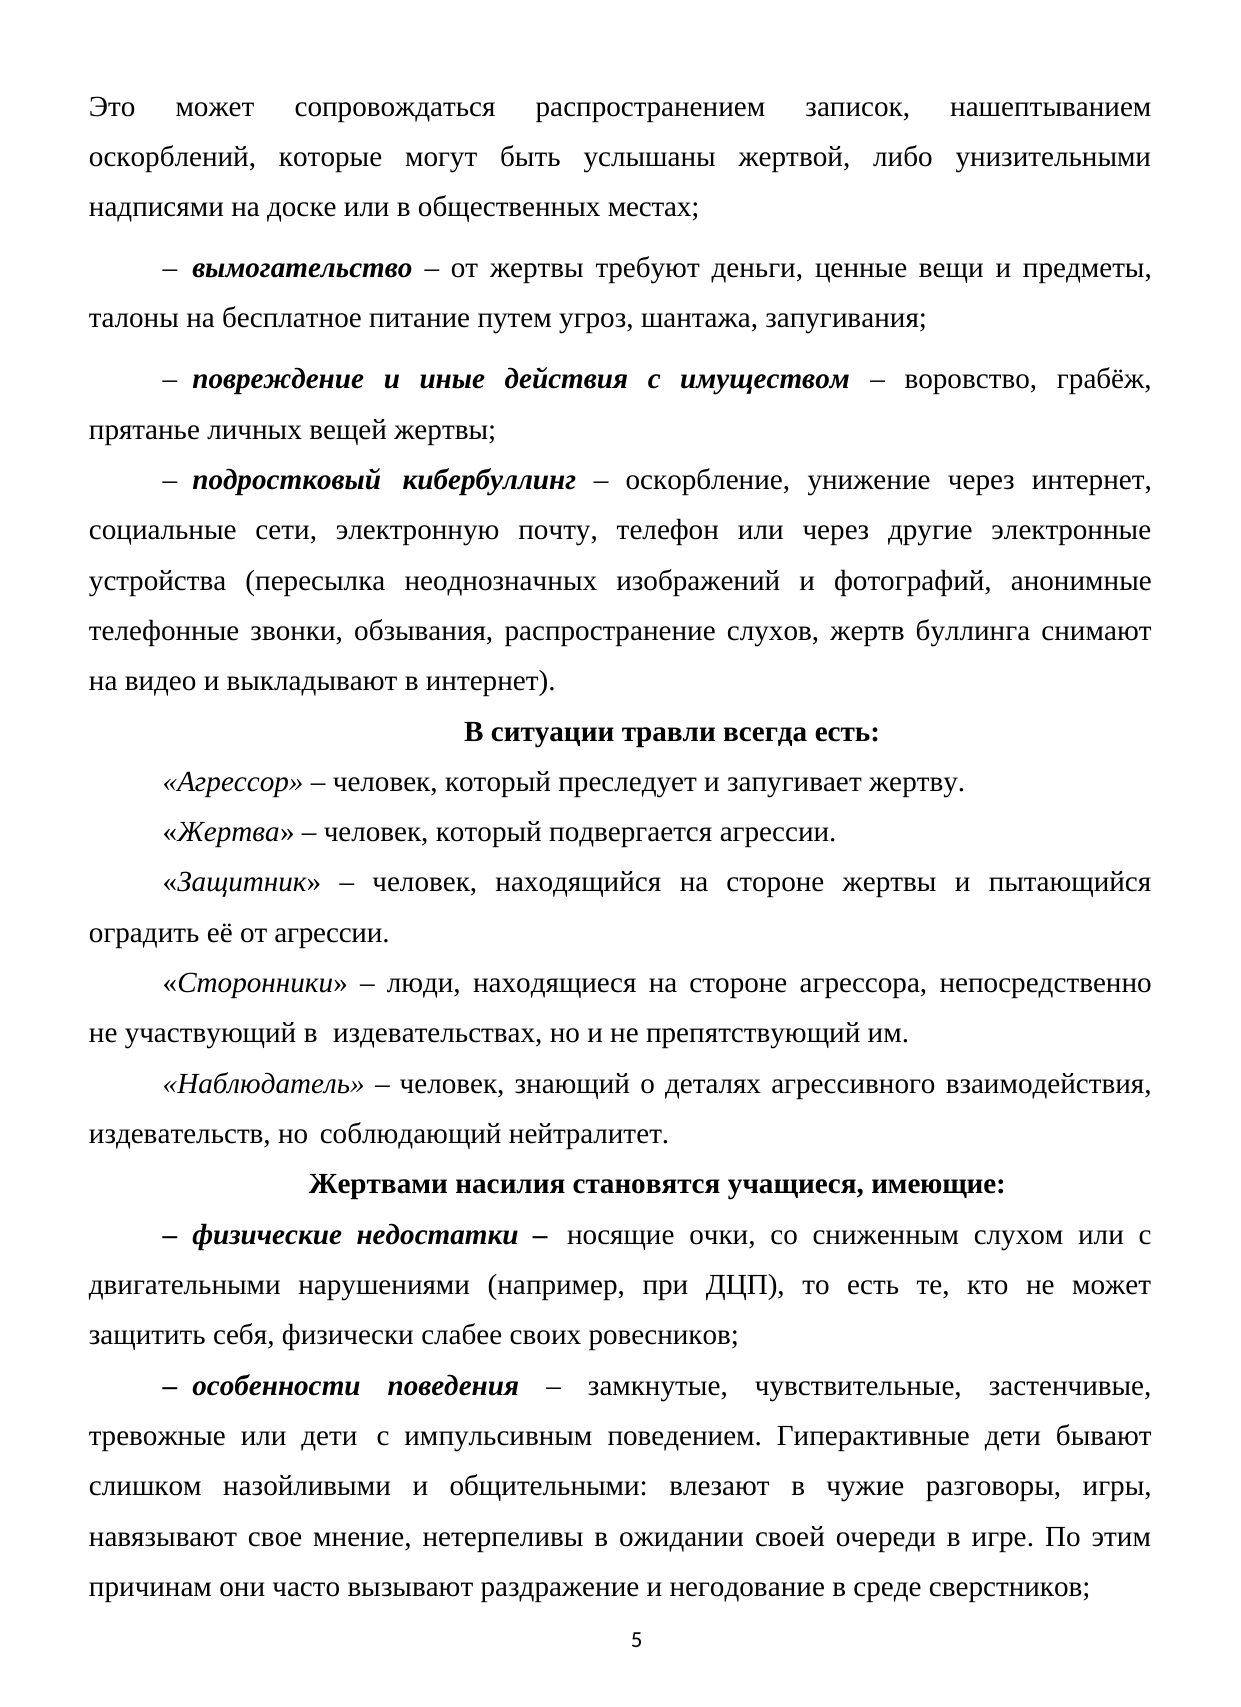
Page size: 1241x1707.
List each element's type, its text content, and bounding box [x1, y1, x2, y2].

list физические недостатки – носящие очки, со сниженным слухом или с двигательными нарушениями (например, при ДЦП), то есть те, кто не может защитить себя, физически слабее своих ровесников; [89, 1217, 1152, 1351]
text «Защитник» – человек, находящийся на стороне жертвы и пытающийся оградить её от агрессии. [89, 864, 1152, 948]
text В ситуации травли всегда есть: [89, 714, 1152, 747]
text «Сторонники» – люди, находящиеся на стороне агрессора, непосредственно не участвующий в издевательствах, но и не препятствующий им. [89, 965, 1152, 1049]
text «Наблюдатель» – человек, знающий о деталях агрессивного взаимодействия, издевательств, но соблюдающий нейтралитет. [89, 1066, 1152, 1150]
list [89, 89, 1152, 223]
list особенности поведения – замкнутые, чувствительные, застенчивые, тревожные или дети с импульсивным поведением. Гиперактивные дети бывают слишком назойливыми и общительными: влезают в чужие разговоры, игры, навязывают свое мнение, нетерпеливы в ожидании своей очереди в игре. По этим причинам они часто вызывают раздражение и негодование в среде сверстников; [89, 1368, 1152, 1602]
text «Жертва» – человек, который подвергается агрессии. [89, 814, 1152, 848]
list повреждение и иные действия с имуществом – воровство, грабёж, прятанье личных вещей жертвы; [89, 361, 1152, 445]
list вымогательство – от жертвы требуют деньги, ценные вещи и предметы, талоны на бесплатное питание путем угроз, шантажа, запугивания; [89, 250, 1152, 334]
list подростковый кибербуллинг – оскорбление, унижение через интернет, социальные сети, электронную почту, телефон или через другие электронные устройства (пересылка неоднозначных изображений и фотографий, анонимные телефонные звонки, обзывания, распространение слухов, жертв буллинга снимают на видео и выкладывают в интернет). [89, 462, 1152, 697]
subtitle Жертвами насилия становятся учащиеся, имеющие: [89, 1166, 1152, 1200]
text «Агрессор» – человек, который преследует и запугивает жертву. [89, 764, 1152, 797]
